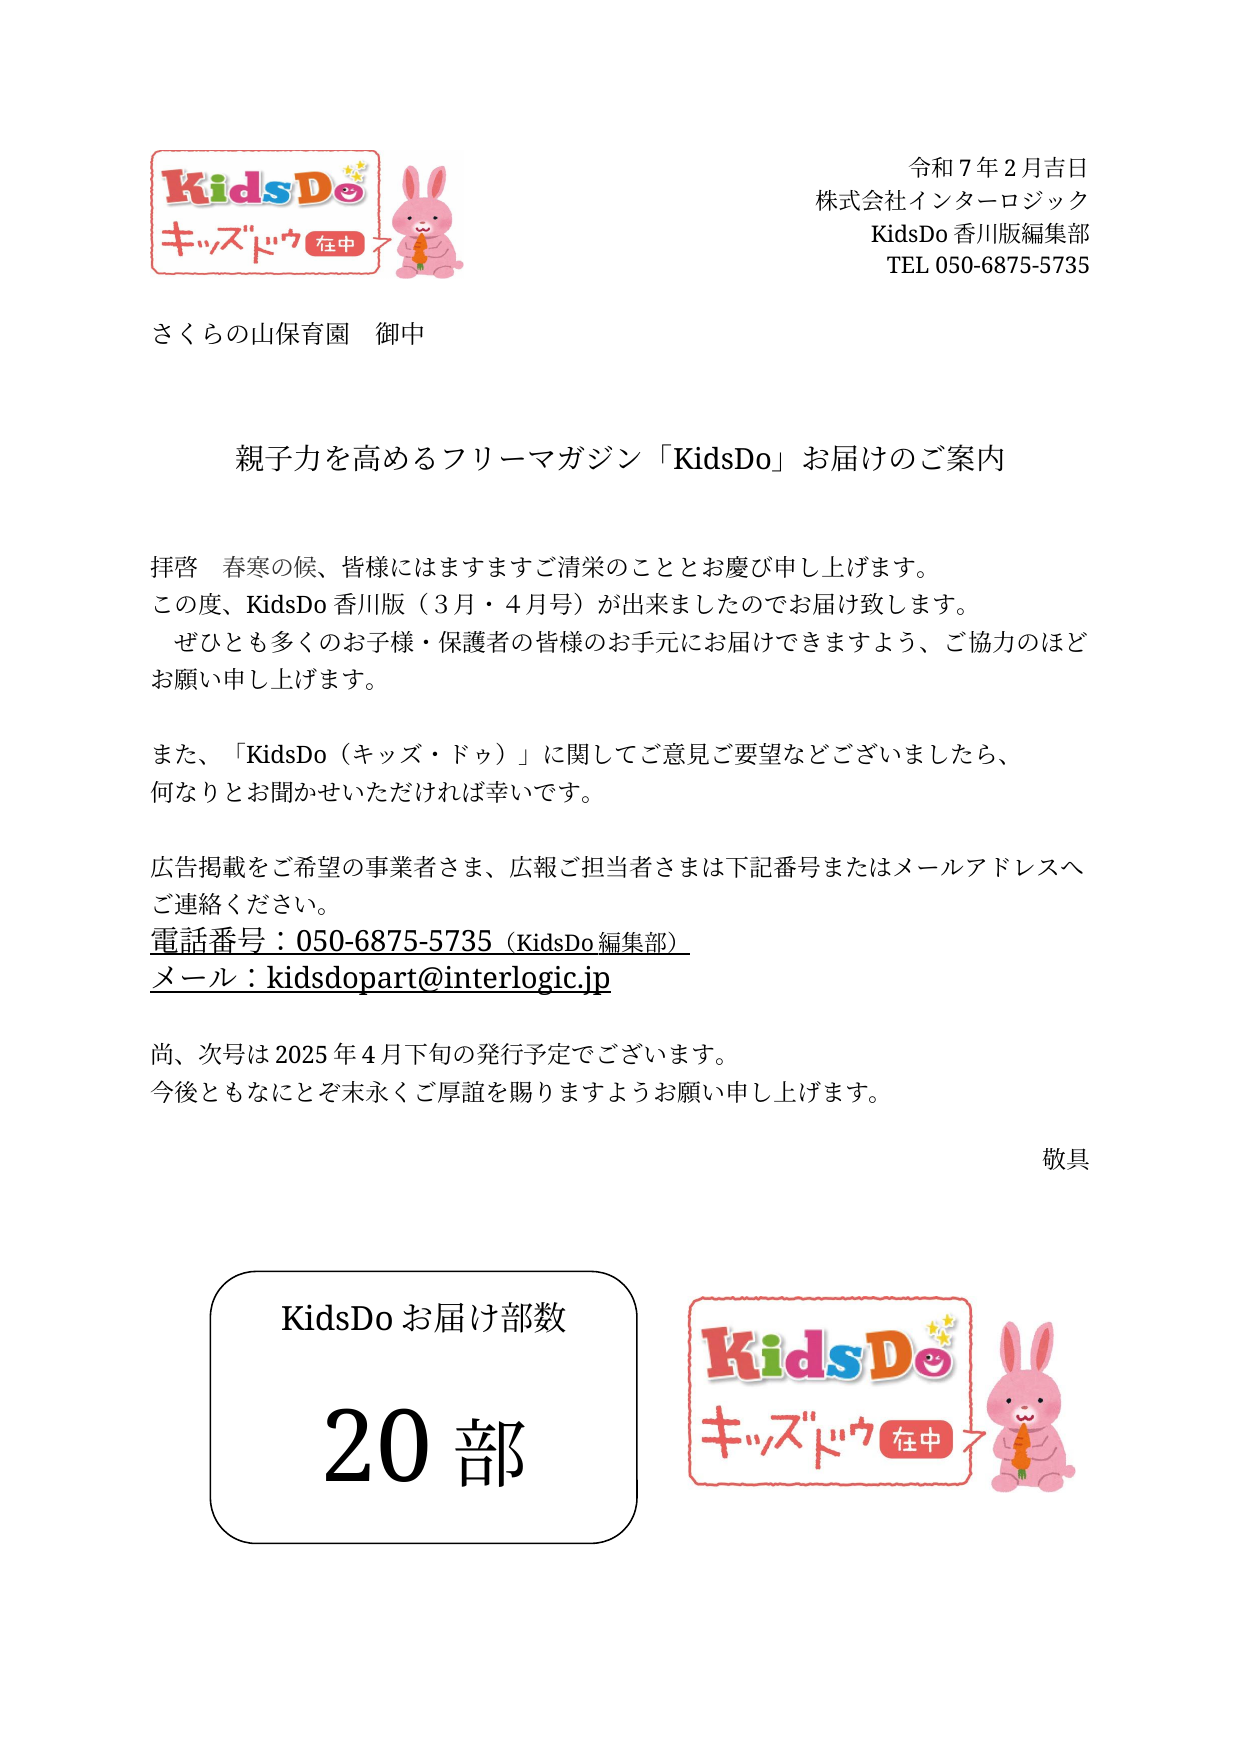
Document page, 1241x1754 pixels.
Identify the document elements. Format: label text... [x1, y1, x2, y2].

picture [687, 1296, 1076, 1493]
text また、「KidsDo（キッズ・ドゥ）」に関してご意見ご要望などございましたら、 [150, 733, 1090, 771]
text 令和7年2月吉日 [464, 150, 1090, 183]
text TEL 050-6875-5735 [150, 249, 1090, 280]
text 何なりとお聞かせいただければ幸いです。 [150, 771, 1090, 808]
text KidsDo香川版編集部 [464, 216, 1090, 249]
text メール：kidsdopart@interlogic.jp [150, 958, 1090, 996]
text 電話番号：050-6875-5735（KidsDo編集部） [150, 921, 1090, 958]
text 尚、次号は2025年4月下旬の発行予定でございます。 [150, 1033, 1090, 1071]
text さくらの山保育園 御中 [150, 314, 1090, 350]
text この度、KidsDo 香川版（３月・４月号）が出来ましたのでお届け致します。 [150, 583, 1090, 621]
text 今後ともなにとぞ末永くご厚誼を賜りますようお願い申し上げます。 [150, 1071, 1090, 1108]
text 親子力を高めるフリーマガジン「KidsDo」お届けのご案内 [150, 436, 1090, 478]
text 拝啓 春寒の候、皆様にはますますご清栄のこととお慶び申し上げます。 [150, 546, 1090, 583]
text 敬具 [150, 1142, 1090, 1175]
picture [150, 150, 464, 279]
text 広告掲載をご希望の事業者さま、広報ご担当者さまは下記番号またはメールアドレスへご連絡ください。 [150, 846, 1090, 921]
text ぜひとも多くのお子様・保護者の皆様のお手元にお届けできますよう、ご協力のほどお願い申し上げます。 [150, 621, 1090, 696]
text 株式会社インターロジック [464, 183, 1090, 216]
